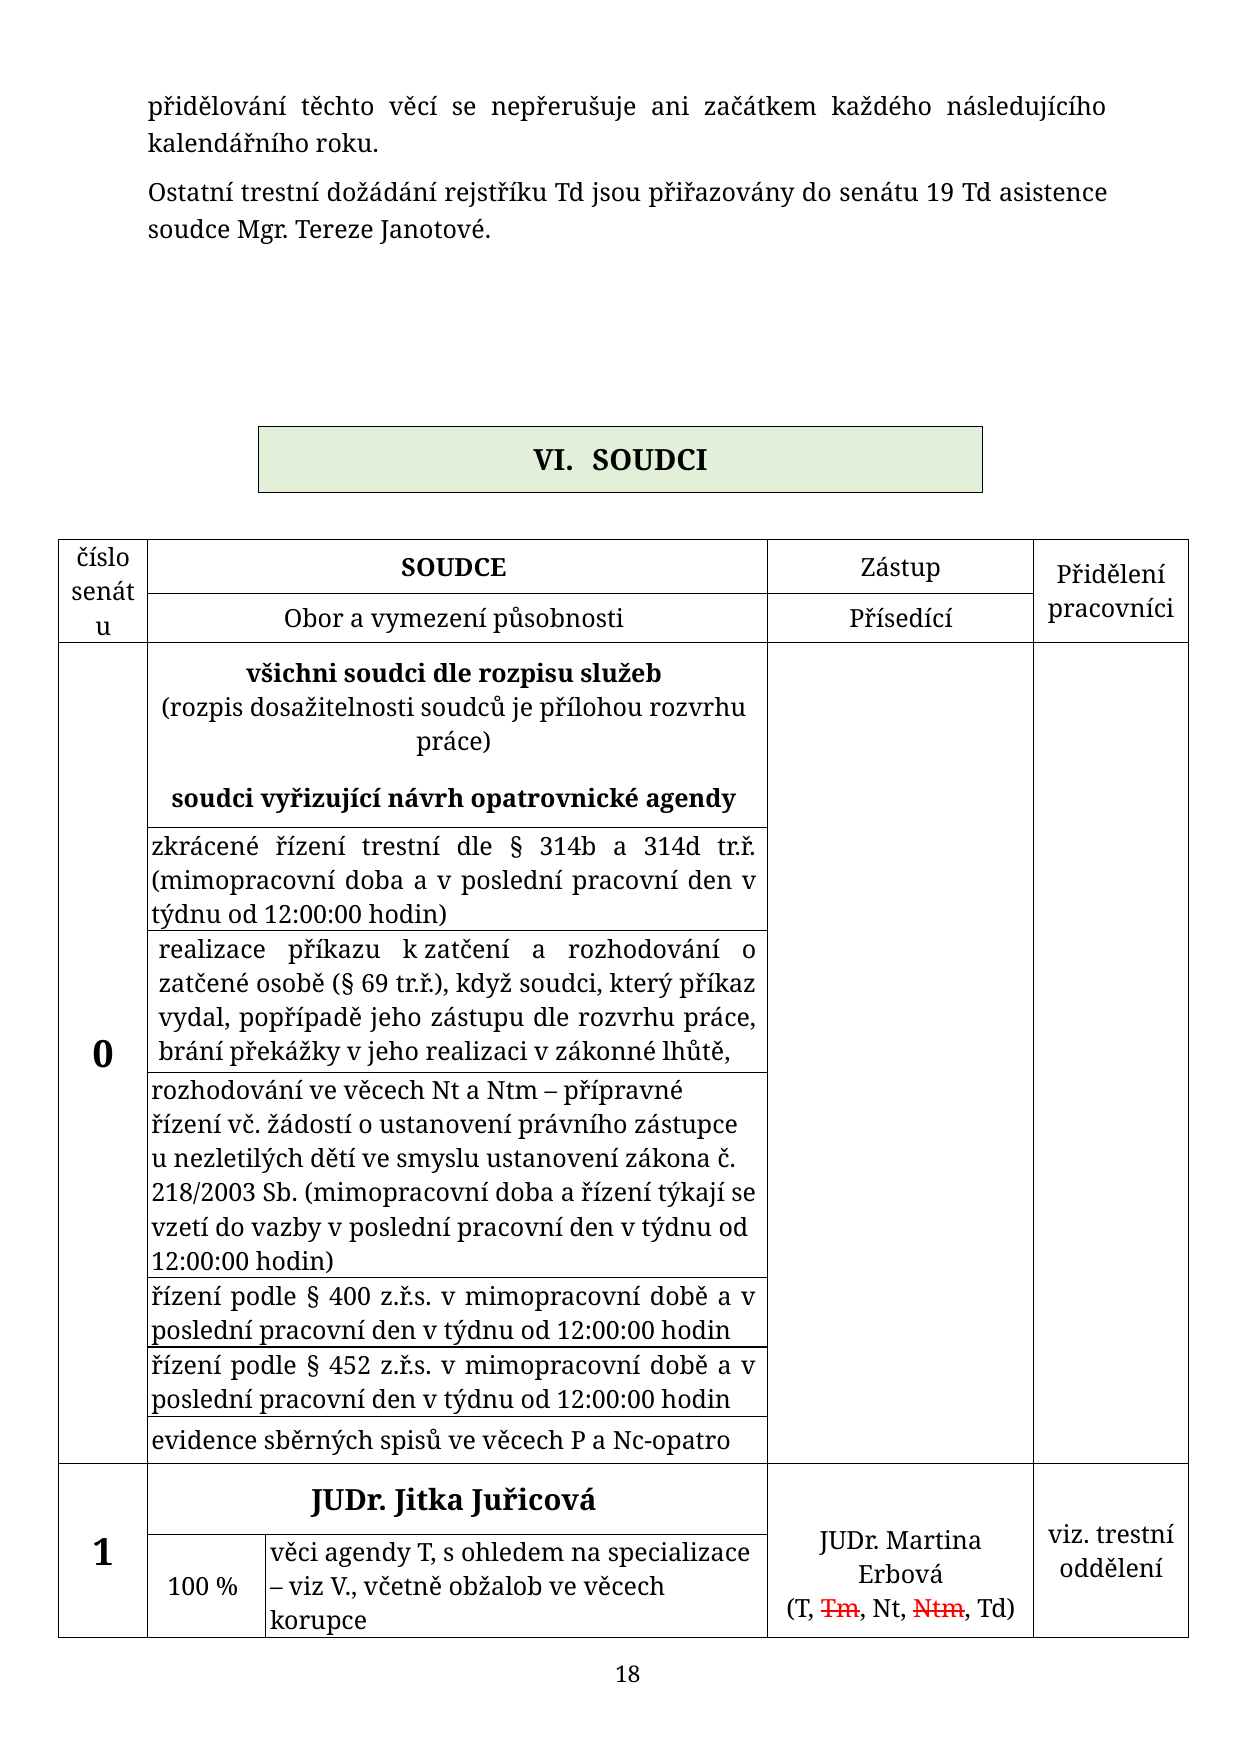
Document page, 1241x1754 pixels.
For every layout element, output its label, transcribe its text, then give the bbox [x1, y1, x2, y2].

table_cell 1 [59, 1464, 147, 1637]
table_cell řízení podle § 452 z.ř.s. v mimopracovní době a v poslední pracovní den v týdnu od 12:00:00 hodin [148, 1348, 767, 1416]
table_header SOUDCI [259, 427, 982, 492]
table_cell JUDr. Martina Erbová (T, Tm, Nt, Ntm, Td) JUDr. Hana Bouchema (Tm, Ntm) [768, 1464, 1033, 1637]
table_cell 100 % [148, 1535, 265, 1637]
table_header číslo senátu [59, 540, 147, 642]
text Ostatní trestní dožádání rejstříku Td jsou přiřazovány do senátu 19 Td asistence soudce Mgr. Tereze Janotové. [148, 175, 1107, 246]
table_cell řízení podle § 400 z.ř.s. v mimopracovní době a v poslední pracovní den v týdnu od 12:00:00 hodin [148, 1278, 767, 1346]
table_cell 0 [59, 643, 147, 1463]
table_cell evidence sběrných spisů ve věcech P a Nc-opatro [148, 1417, 767, 1463]
table_header SOUDCE [148, 540, 767, 592]
table_cell JUDr. Jitka Juřicová [148, 1464, 767, 1534]
table_cell viz. trestní oddělení [1034, 1464, 1188, 1637]
table_cell Přísedící [768, 594, 1033, 642]
table_cell zkrácené řízení trestní dle § 314b a 314d tr.ř. (mimopracovní doba a v poslední pracovní den v týdnu od 12:00:00 hodin) [148, 828, 767, 930]
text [148, 89, 1107, 159]
table_cell [768, 643, 1033, 1463]
table_cell věci agendy T, s ohledem na specializace – viz V., včetně obžalob ve věcech korupce [266, 1535, 767, 1637]
table_cell realizace příkazu k zatčení a rozhodování o zatčené osobě (§ 69 tr.ř.), když soudci, který příkaz vydal, popřípadě jeho zástupu dle rozvrhu práce, brání překážky v jeho realizaci v zákonné lhůtě, [148, 931, 767, 1072]
table_header Přidělení pracovníci [1034, 540, 1188, 642]
table_cell rozhodování ve věcech Nt a Ntm – přípravné řízení vč. žádostí o ustanovení právního zástupce u nezletilých dětí ve smyslu ustanovení zákona č. 218/2003 Sb. (mimopracovní doba a řízení týkají se vzetí do vazby v poslední pracovní den v týdnu od 12:00:00 hodin) [148, 1073, 767, 1277]
table_cell [1034, 643, 1188, 1463]
table_header Zástup [768, 540, 1033, 592]
table_cell všichni soudci dle rozpisu služeb (rozpis dosažitelnosti soudců je přílohou rozvrhu práce) soudci vyřizující návrh opatrovnické agendy [148, 643, 767, 827]
table_cell Obor a vymezení působnosti [148, 594, 767, 642]
